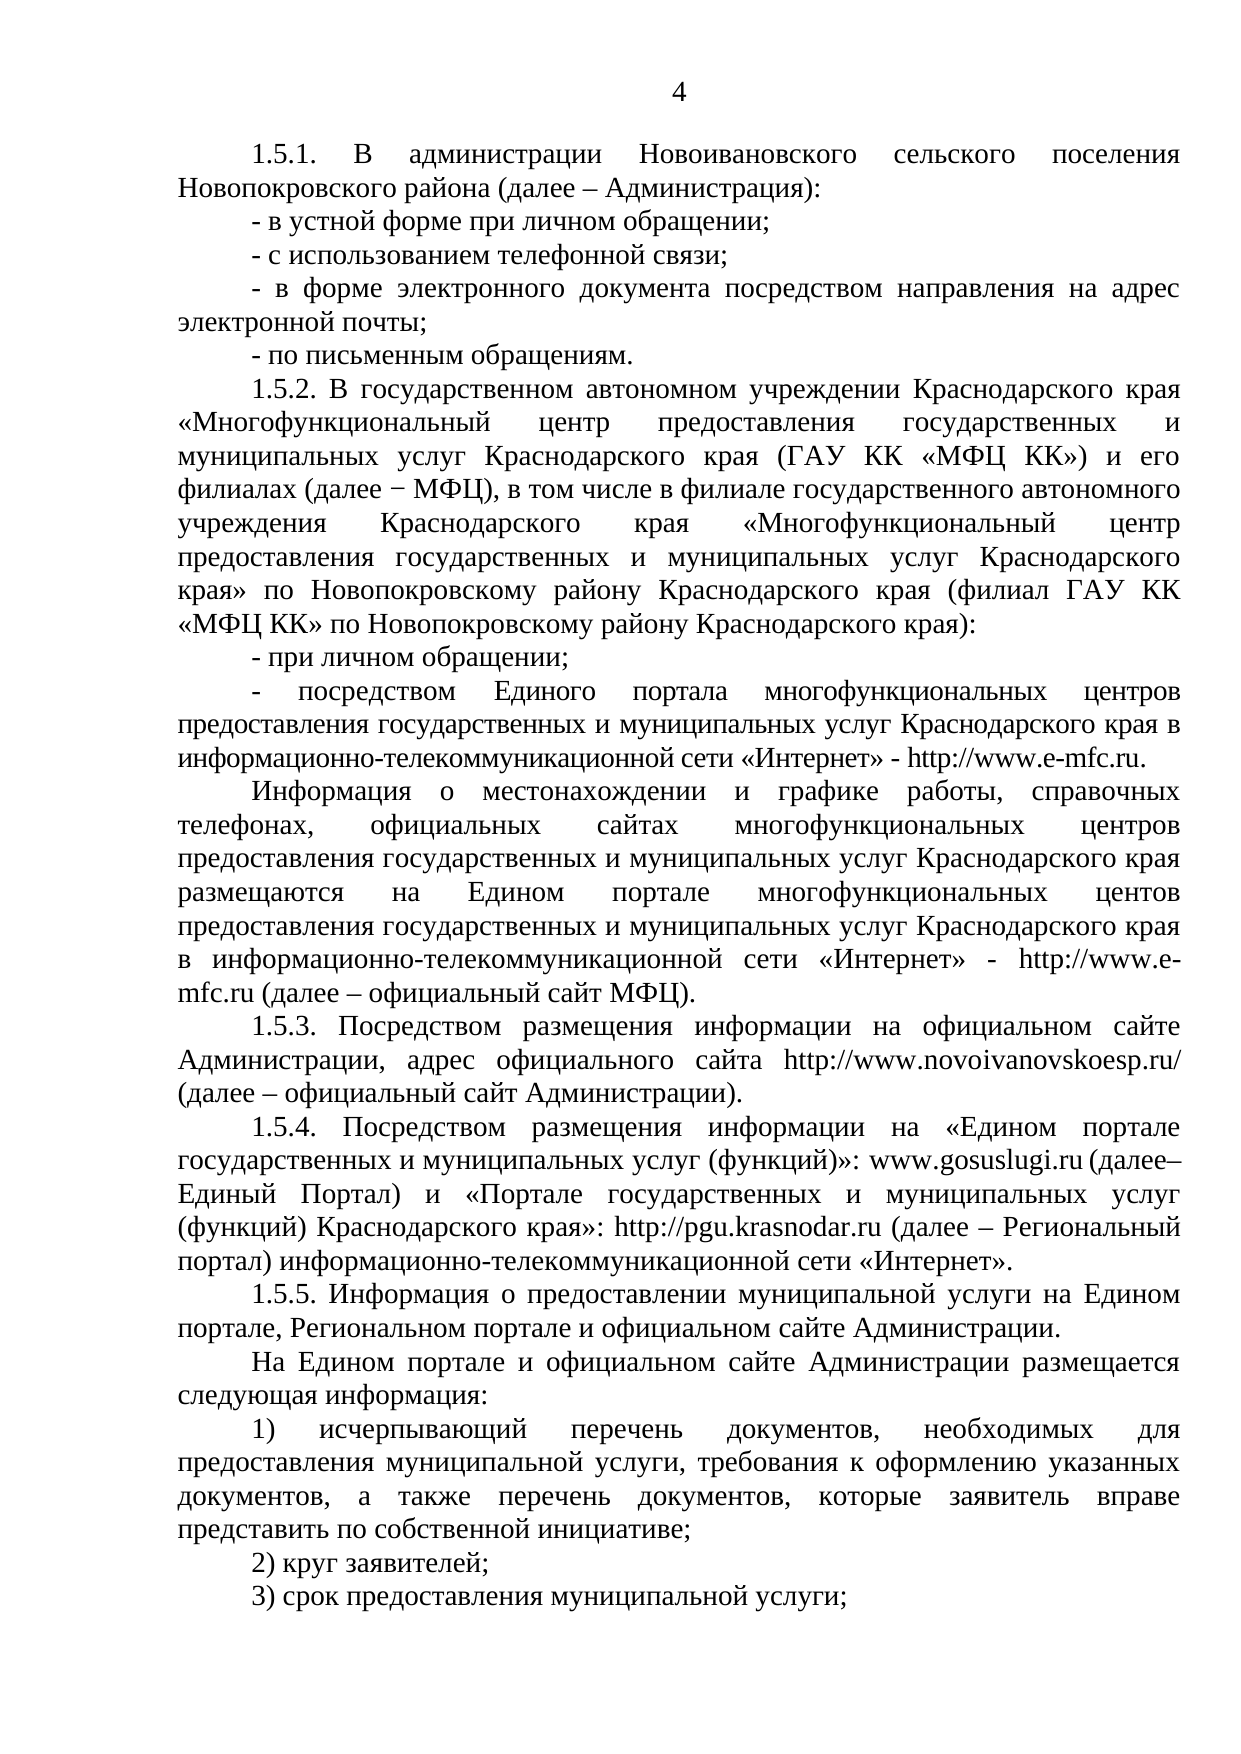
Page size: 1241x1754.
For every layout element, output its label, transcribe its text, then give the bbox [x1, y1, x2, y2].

text 2) круг заявителей; [177, 1545, 1181, 1578]
text 1.5.4. Посредством размещения информации на «Едином портале государственных и муниципальных услуг (функций)»: www.gosuslugi.ru (далее– Единый Портал) и «Портале государственных и муниципальных услуг (функций) Краснодарского края»: http://pgu.krasnodar.ru (далее – Региональный портал) информационно-телекоммуникационной сети «Интернет». [177, 1109, 1181, 1277]
text 1.5.5. Информация о предоставлении муниципальной услуги на Едином портале, Региональном портале и официальном сайте Администрации. [177, 1277, 1181, 1344]
text 1) исчерпывающий перечень документов, необходимых для предоставления муниципальной услуги, требования к оформлению указанных документов, а также перечень документов, которые заявитель вправе представить по собственной инициативе; [177, 1411, 1181, 1545]
text 3) срок предоставления муниципальной услуги; [177, 1578, 1181, 1612]
text - при личном обращении; [177, 639, 1181, 673]
text 1.5.3. Посредством размещения информации на официальном сайте Администрации, адрес официального сайта http://www.novoivanovskoesp.ru/ (далее – официальный сайт Администрации). [177, 1008, 1181, 1109]
text - по письменным обращениям. [177, 337, 1181, 371]
text - в устной форме при личном обращении; [177, 203, 1181, 237]
text На Едином портале и официальном сайте Администрации размещается следующая информация: [177, 1344, 1181, 1411]
text Информация о местонахождении и графике работы, справочных телефонах, официальных сайтах многофункциональных центров предоставления государственных и муниципальных услуг Краснодарского края размещаются на Едином портале многофункциональных центов предоставления государственных и муниципальных услуг Краснодарского края в информационно-телекоммуникационной сети «Интернет» - http://www.e-mfc.ru (далее – официальный сайт МФЦ). [177, 773, 1181, 1008]
text - в форме электронного документа посредством направления на адрес электронной почты; [177, 270, 1181, 337]
text - с использованием телефонной связи; [177, 237, 1181, 270]
text 1.5.2. В государственном автономном учреждении Краснодарского края «Многофункциональный центр предоставления государственных и муниципальных услуг Краснодарского края (ГАУ КК «МФЦ КК») и его филиалах (далее − МФЦ), в том числе в филиале государственного автономного учреждения Краснодарского края «Многофункциональный центр предоставления государственных и муниципальных услуг Краснодарского края» по Новопокровскому району Краснодарского края (филиал ГАУ КК «МФЦ КК» по Новопокровскому району Краснодарского края): [177, 371, 1181, 639]
text 1.5.1. В администрации Новоивановского сельского поселения Новопокровского района (далее – Администрация): [177, 136, 1181, 203]
text - посредством Единого портала многофункциональных центров предоставления государственных и муниципальных услуг Краснодарского края в информационно-телекоммуникационной сети «Интернет» - http://www.e-mfc.ru. [177, 673, 1181, 773]
